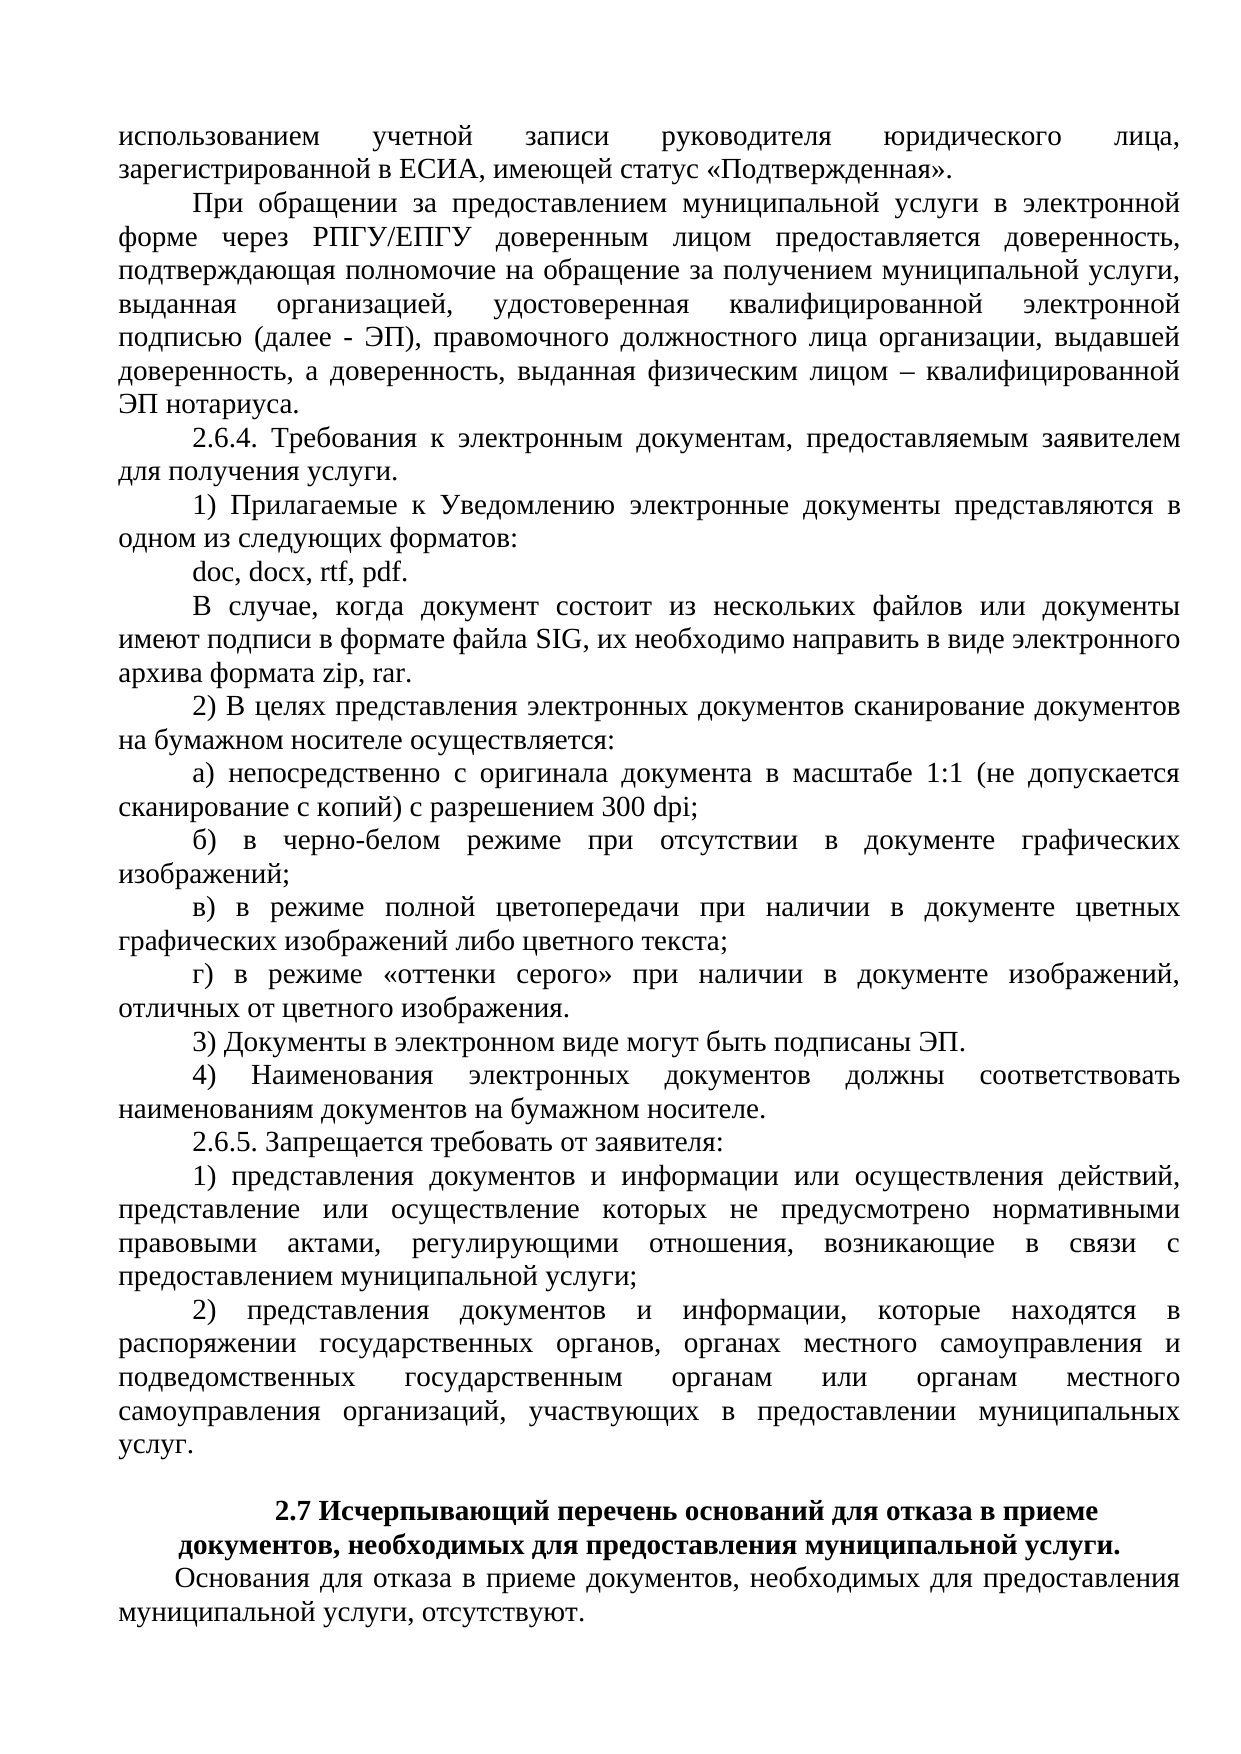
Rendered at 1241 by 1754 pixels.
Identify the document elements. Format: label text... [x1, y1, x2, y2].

text а) непосредственно с оригинала документа в масштабе 1:1 (не допускается сканирование с копий) с разрешением 300 dpi; [118, 755, 1181, 822]
text г) в режиме «оттенки серого» при наличии в документе изображений, отличных от цветного изображения. [118, 957, 1181, 1024]
subtitle 2.7 Исчерпывающий перечень оснований для отказа в приеме документов, необходимых для предоставления муниципальной услуги. [118, 1493, 1181, 1560]
text 1) Прилагаемые к Уведомлению электронные документы представляются в одном из следующих форматов: [118, 487, 1181, 554]
text Основания для отказа в приеме документов, необходимых для предоставления муниципальной услуги, отсутствуют. [118, 1560, 1181, 1627]
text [118, 118, 1181, 185]
text В случае, когда документ состоит из нескольких файлов или документы имеют подписи в формате файла SIG, их необходимо направить в виде электронного архива формата zip, rar. [118, 588, 1181, 688]
text 3) Документы в электронном виде могут быть подписаны ЭП. [118, 1024, 1181, 1057]
text 4) Наименования электронных документов должны соответствовать наименованиям документов на бумажном носителе. [118, 1057, 1181, 1124]
text в) в режиме полной цветопередачи при наличии в документе цветных графических изображений либо цветного текста; [118, 889, 1181, 957]
text 1) представления документов и информации или осуществления действий, представление или осуществление которых не предусмотрено нормативными правовыми актами, регулирующими отношения, возникающие в связи с предоставлением муниципальной услуги; [118, 1158, 1181, 1292]
text 2.6.5. Запрещается требовать от заявителя: [118, 1124, 1181, 1158]
text 2) представления документов и информации, которые находятся в распоряжении государственных органов, органах местного самоуправления и подведомственных государственным органам или органам местного самоуправления организаций, участвующих в предоставлении муниципальных услуг. [118, 1292, 1181, 1460]
text б) в черно-белом режиме при отсутствии в документе графических изображений; [118, 822, 1181, 889]
text 2.6.4. Требования к электронным документам, предоставляемым заявителем для получения услуги. [118, 420, 1181, 487]
text 2) В целях представления электронных документов сканирование документов на бумажном носителе осуществляется: [118, 688, 1181, 755]
text При обращении за предоставлением муниципальной услуги в электронной форме через РПГУ/ЕПГУ доверенным лицом предоставляется доверенность, подтверждающая полномочие на обращение за получением муниципальной услуги, выданная организацией, удостоверенная квалифицированной электронной подписью (далее - ЭП), правомочного должностного лица организации, выдавшей доверенность, а доверенность, выданная физическим лицом – квалифицированной ЭП нотариуса. [118, 185, 1181, 420]
text doc, docx, rtf, pdf. [118, 554, 1181, 588]
